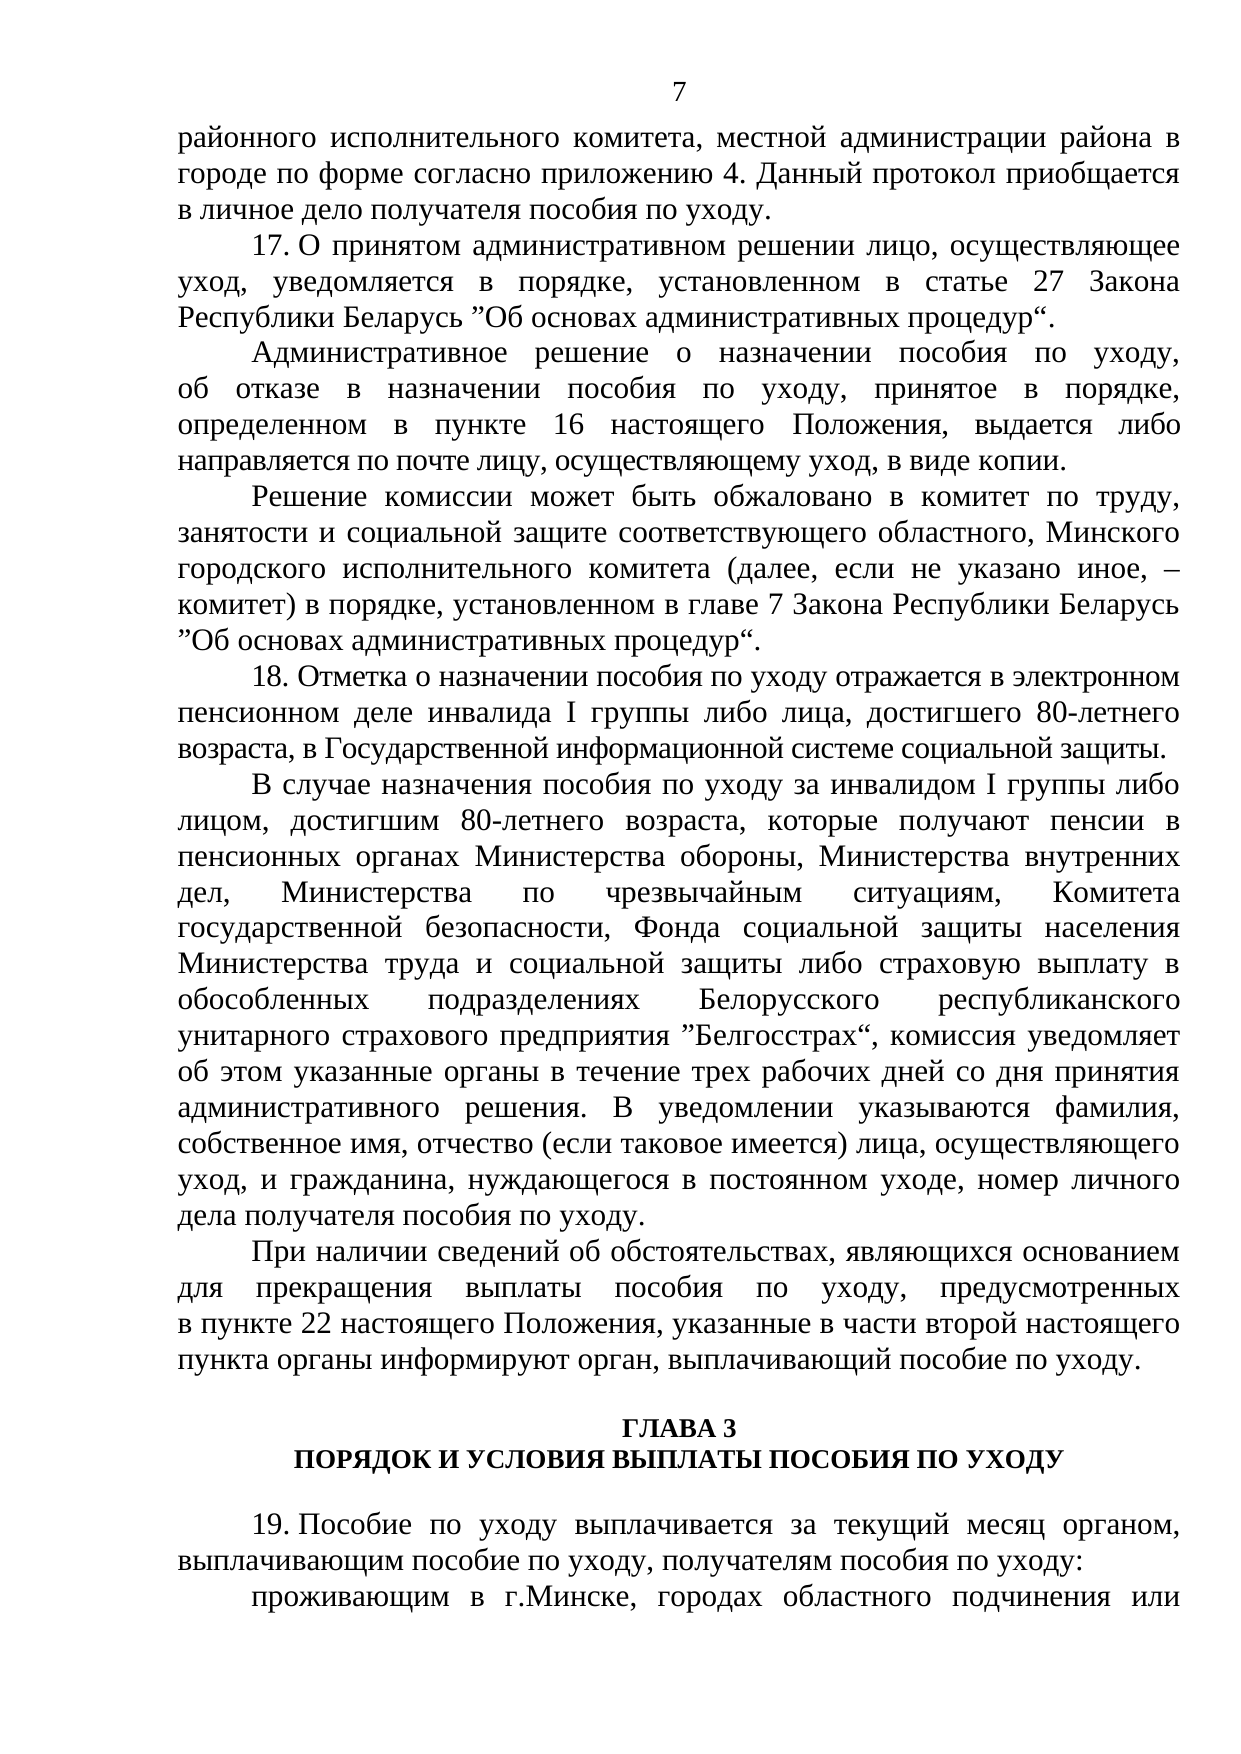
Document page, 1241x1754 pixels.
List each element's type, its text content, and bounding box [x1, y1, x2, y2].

text 17. О принятом административном решении лицо, осуществляющее уход, уведомляется в порядке, установленном в статье 27 Закона Республики Беларусь ”Об основах административных процедур“. [177, 226, 1181, 334]
text 18. Отметка о назначении пособия по уходу отражается в электронном пенсионном деле инвалида I группы либо лица, достигшего 80-летнего возраста, в Государственной информационной системе социальной защиты. [177, 657, 1181, 765]
text Решение комиссии может быть обжаловано в комитет по труду, занятости и социальной защите соответствующего областного, Минского городского исполнительного комитета (далее, если не указано иное, – комитет) в порядке, установленном в главе 7 Закона Республики Беларусь ”Об основах административных процедур“. [177, 477, 1181, 657]
text ПОРЯДОК И УСЛОВИЯ ВЫПЛАТЫ ПОСОБИЯ ПО УХОДУ [177, 1443, 1181, 1474]
text При наличии сведений об обстоятельствах, являющихся основанием для прекращения выплаты пособия по уходу, предусмотренных в пункте 22 настоящего Положения, указанные в части второй настоящего пункта органы информируют орган, выплачивающий пособие по уходу. [177, 1232, 1181, 1376]
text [177, 118, 1181, 226]
text В случае назначения пособия по уходу за инвалидом I группы либо лицом, достигшим 80-летнего возраста, которые получают пенсии в пенсионных органах Министерства обороны, Министерства внутренних дел, Министерства по чрезвычайным ситуациям, Комитета государственной безопасности, Фонда социальной защиты населения Министерства труда и социальной защиты либо страховую выплату в обособленных подразделениях Белорусского республиканского унитарного страхового предприятия ”Белгосстрах“, комиссия уведомляет об этом указанные органы в течение трех рабочих дней со дня принятия административного решения. В уведомлении указываются фамилия, собственное имя, отчество (если таковое имеется) лица, осуществляющего уход, и гражданина, нуждающегося в постоянном уходе, номер личного дела получателя пособия по уходу. [177, 765, 1181, 1232]
text ГЛАВА 3 [177, 1412, 1181, 1443]
text 19. Пособие по уходу выплачивается за текущий месяц органом, выплачивающим пособие по уходу, получателям пособия по уходу: [177, 1505, 1181, 1577]
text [177, 1577, 1181, 1613]
text Административное решение о назначении пособия по уходу, об отказе в назначении пособия по уходу, принятое в порядке, определенном в пункте 16 настоящего Положения, выдается либо направляется по почте лицу, осуществляющему уход, в виде копии. [177, 334, 1181, 477]
